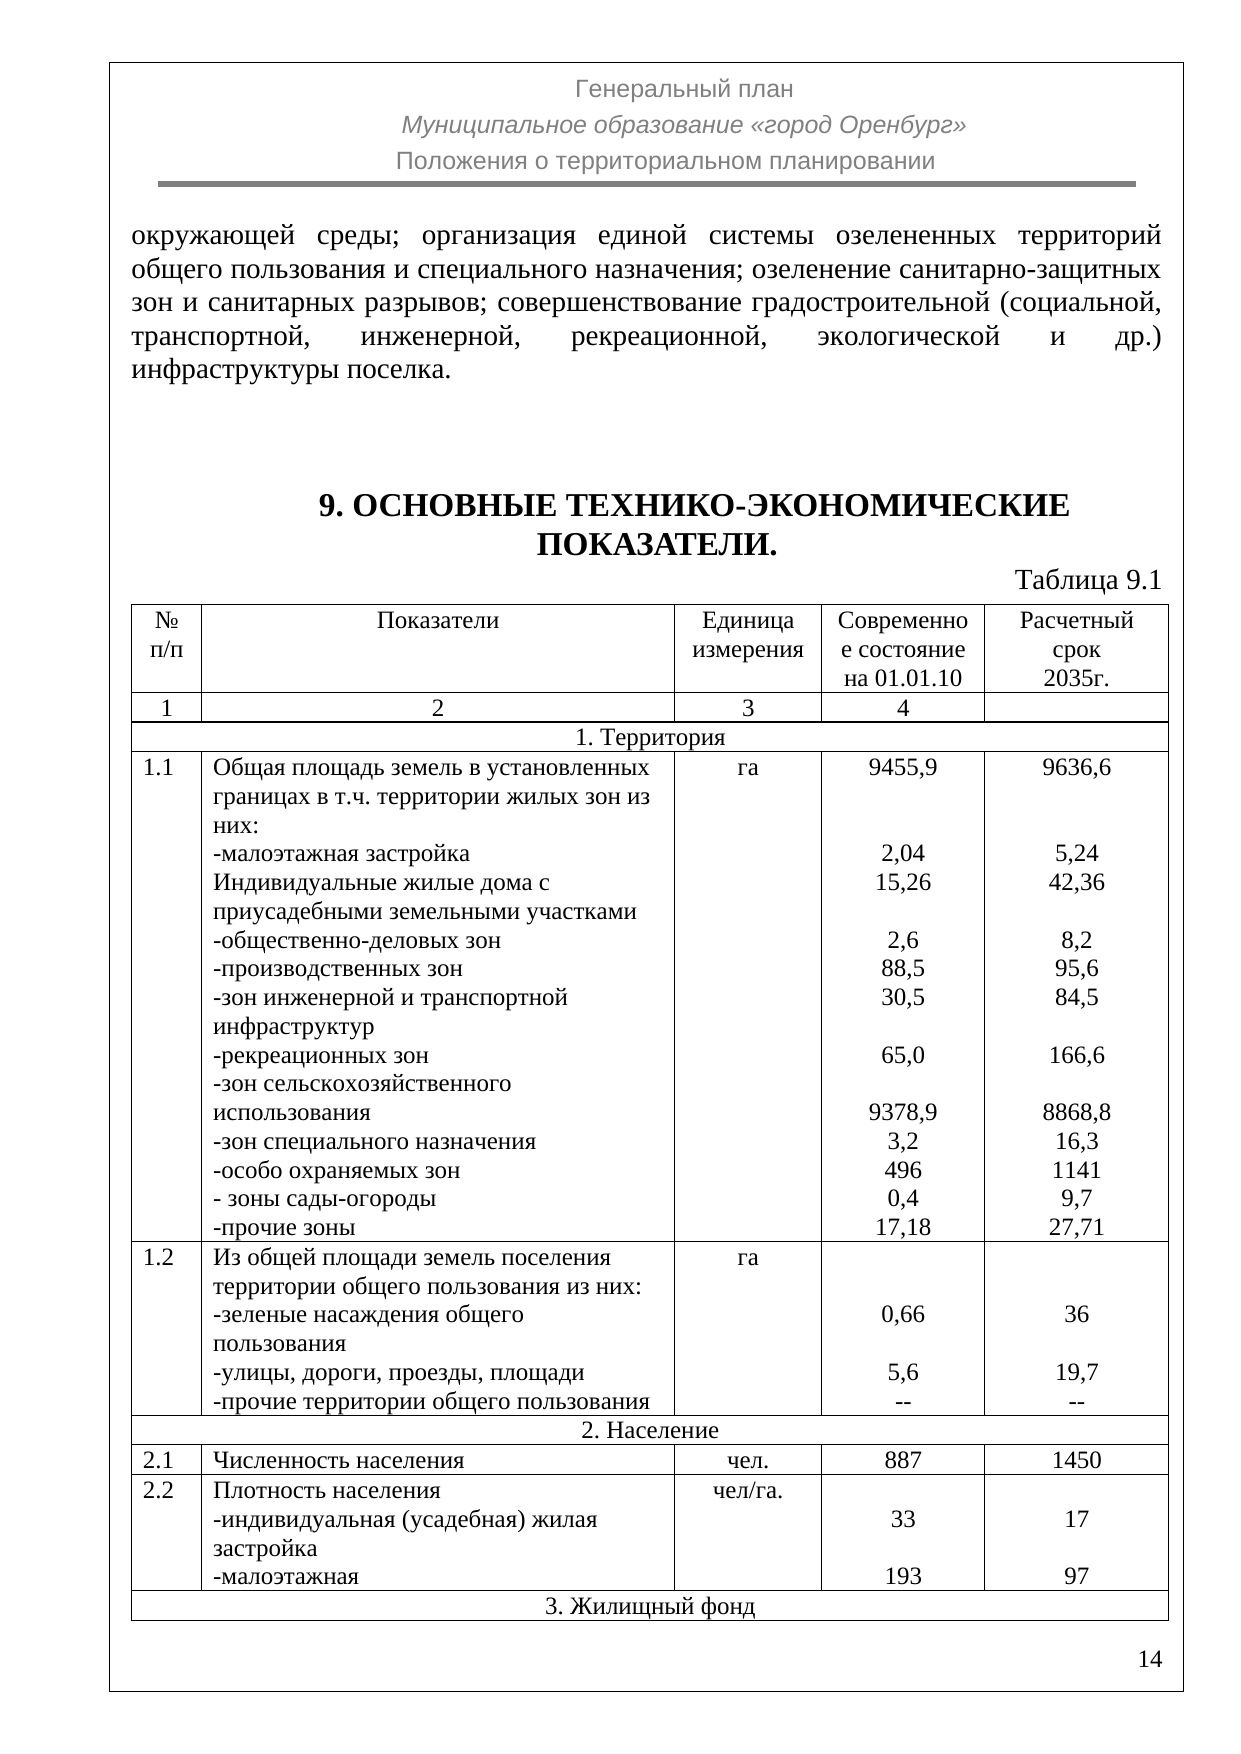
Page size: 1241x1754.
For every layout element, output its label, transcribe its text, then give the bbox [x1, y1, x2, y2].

table_cell чел/га. [675, 1475, 821, 1590]
table_header Современное состояние на 01.01.10 [822, 605, 984, 692]
table_cell га [675, 752, 821, 1241]
table_cell 1. Территория [132, 723, 1168, 751]
table_cell Численность населения [202, 1445, 674, 1474]
table_cell 1.1 [132, 752, 201, 1241]
table_cell [985, 693, 1168, 721]
table_header Показатели [202, 605, 674, 692]
table_header Единица измерения [675, 605, 821, 692]
table_cell Общая площадь земель в установленных границах в т.ч. территории жилых зон из них: -малоэтажная застройка Индивидуальные жилые дома с приусадебными земельными участками -общественно-деловых зон -производственных зон -зон инженерной и транспортной инфраструктур -рекреационных зон -зон сельскохозяйственного использования -зон специального назначения -особо охраняемых зон - зоны сады-огороды -прочие зоны [202, 752, 674, 1241]
table_cell 2. Население [132, 1416, 1168, 1444]
table_cell 0,66 5,6 -- [822, 1242, 984, 1414]
table_cell Из общей площади земель поселения территории общего пользования из них: -зеленые насаждения общего пользования -улицы, дороги, проезды, площади -прочие территории общего пользования [202, 1242, 674, 1414]
table_cell 9455,9 2,04 15,26 2,6 88,5 30,5 65,0 9378,9 3,2 496 0,4 17,18 [822, 752, 984, 1241]
table_cell 1450 [985, 1445, 1168, 1474]
subtitle 9. ОСНОВНЫЕ ТЕХНИКО-ЭКОНОМИЧЕСКИЕ ПОКАЗАТЕЛИ. [152, 486, 1162, 562]
table_cell 1.2 [132, 1242, 201, 1414]
table_header № п/п [132, 605, 201, 692]
table_cell Плотность населения -индивидуальная (усадебная) жилая застройка -малоэтажная [202, 1475, 674, 1590]
table_cell 1 [132, 693, 201, 721]
table_cell 2 [202, 693, 674, 721]
table_cell 17 97 [985, 1475, 1168, 1590]
table_cell га [675, 1242, 821, 1414]
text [131, 217, 1162, 385]
table_cell 2.1 [132, 1445, 201, 1474]
table_cell 3. Жилищный фонд [132, 1591, 1168, 1620]
text Таблица 9.1 [152, 562, 1162, 596]
table_cell 3 [675, 693, 821, 721]
table_cell чел. [675, 1445, 821, 1474]
table_cell 2.2 [132, 1475, 201, 1590]
table_cell 9636,6 5,24 42,36 8,2 95,6 84,5 166,6 8868,8 16,3 1141 9,7 27,71 [985, 752, 1168, 1241]
table_cell 36 19,7 -- [985, 1242, 1168, 1414]
table_header Расчетный срок 2035г. [985, 605, 1168, 692]
table_cell 887 [822, 1445, 984, 1474]
table_cell 33 193 [822, 1475, 984, 1590]
table_cell 4 [822, 693, 984, 721]
